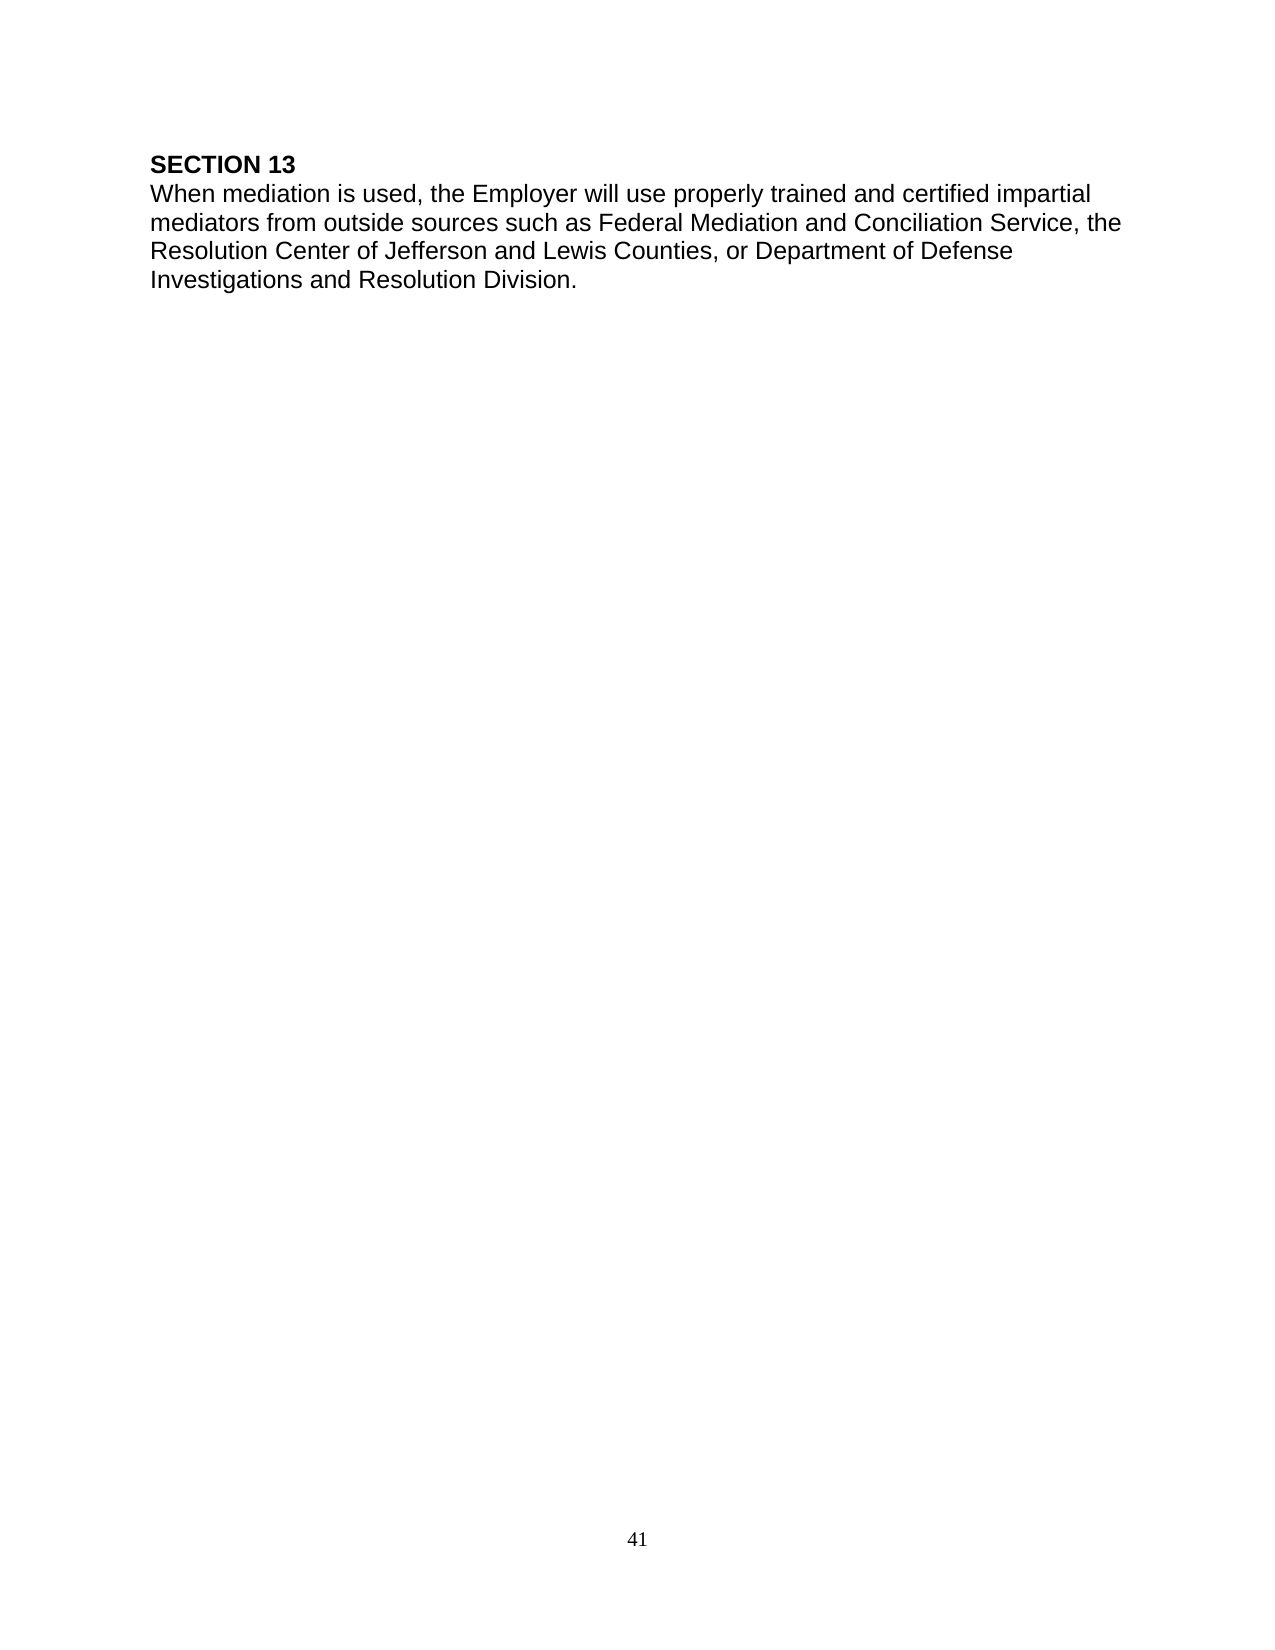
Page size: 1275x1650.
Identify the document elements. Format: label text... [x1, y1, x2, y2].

text When mediation is used, the Employer will use properly trained and certified impartial mediators from outside sources such as Federal Mediation and Conciliation Service, the Resolution Center of Jefferson and Lewis Counties, or Department of Defense Investigations and Resolution Division. [150, 179, 1125, 294]
text SECTION 13 [150, 150, 1125, 179]
